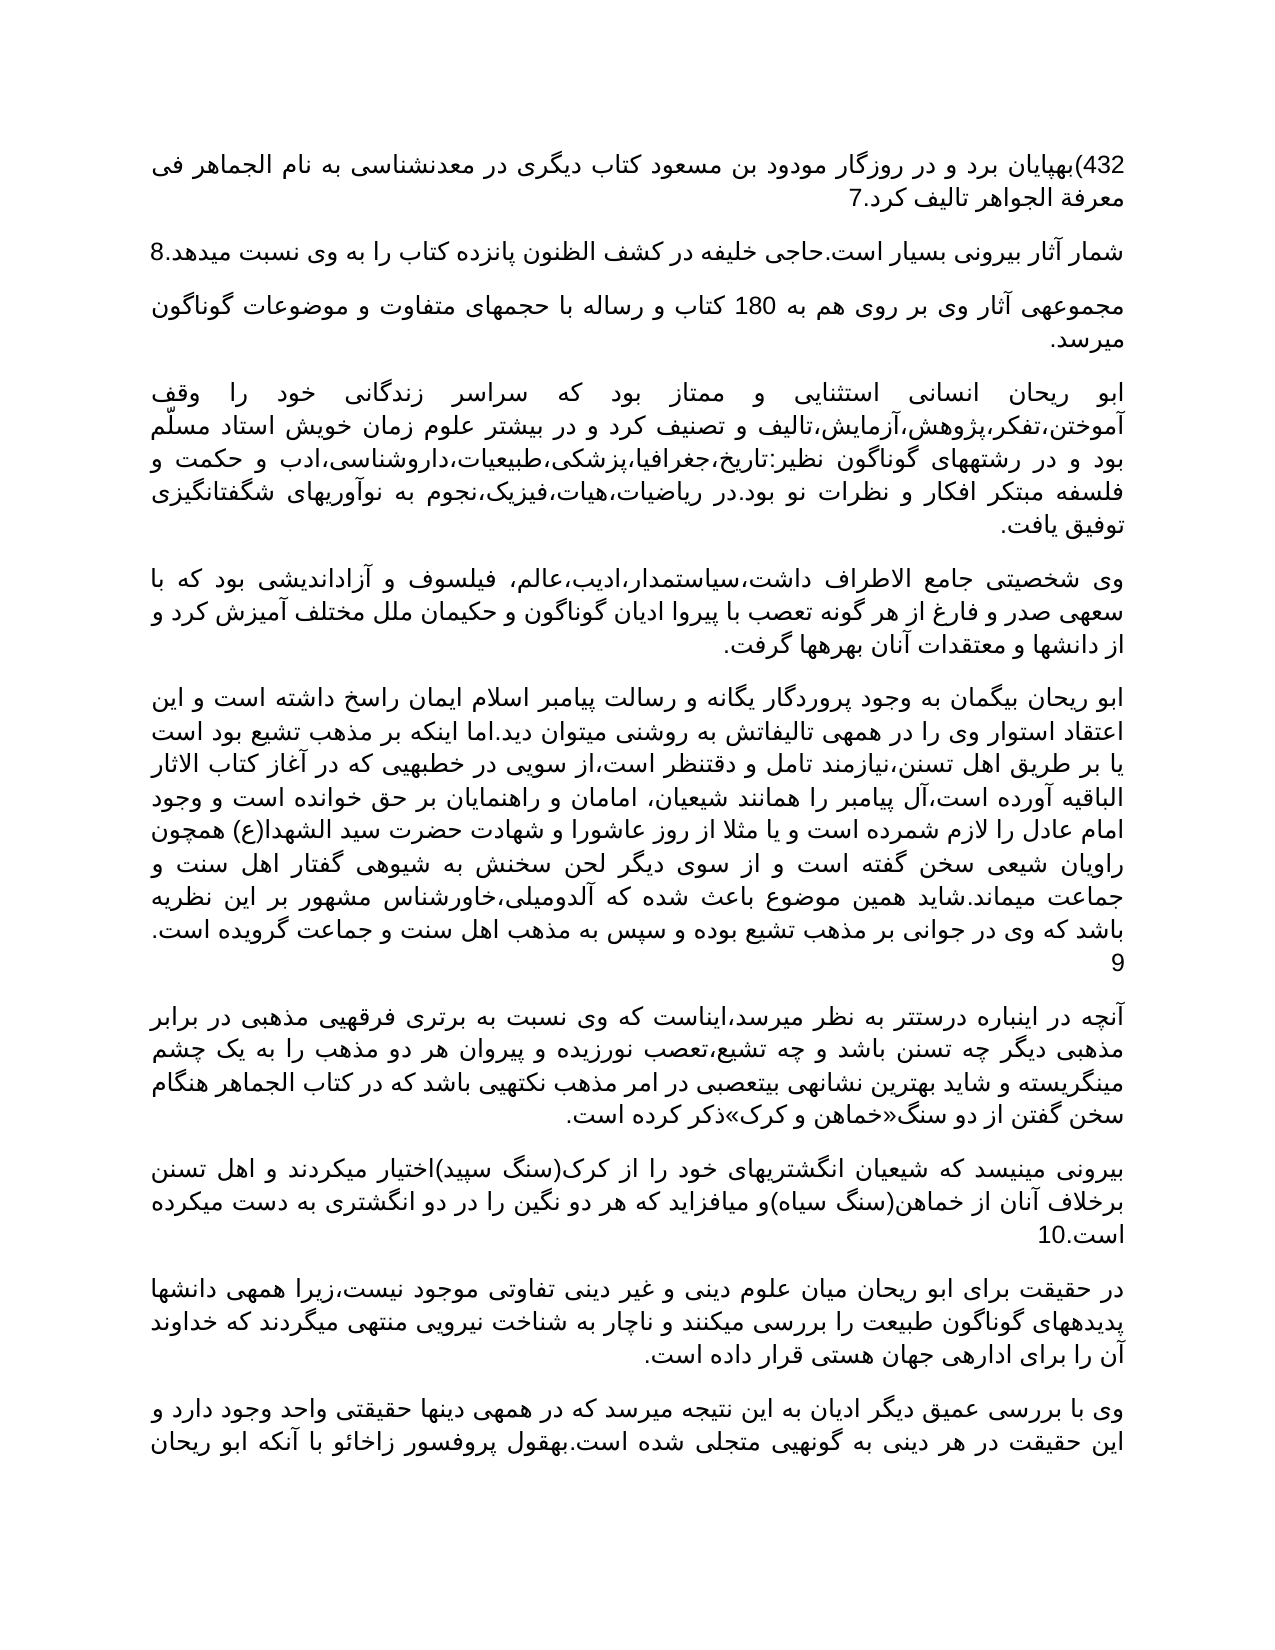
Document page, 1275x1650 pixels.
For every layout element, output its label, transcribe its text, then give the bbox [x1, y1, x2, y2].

text بیرونی می‏نیسد که شیعیان انگشتری‏های خود را از کرک(سنگ‏ سپید)اختیار می‏کردند و اهل تسنن برخلاف آنان از خماهن(سنگ‏ سیاه)و می‏افزاید که هر دو نگین را در دو انگشتری به دست می‏کرده‏ است.10 [150, 1154, 1125, 1249]
text مجموعه‏ی آثار وی بر روی هم به 180 کتاب و رساله با حجم‏های‏ متفاوت و موضوعات گوناگون می‏رسد. [150, 291, 1125, 352]
text در حقیقت برای ابو ریحان میان علوم دینی و غیر دینی تفاوتی‏ موجود نیست،زیرا همه‏ی دانش‏ها پدیده‏های گوناگون طبیعت را بررسی می‏کنند و ناچار به شناخت نیرویی منتهی می‏گردند که خداوند آن را برای اداره‏ی جهان هستی قرار داده است. [150, 1274, 1125, 1369]
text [150, 150, 1125, 212]
text آن‏چه در این‏باره درست‏تر به نظر می‏رسد،این‏است که وی نسبت‏ به برتری فرقه‏یی مذهبی در برابر مذهبی دیگر چه تسنن باشد و چه‏ تشیع،تعصب نورزیده و پیروان هر دو مذهب را به یک چشم‏ می‏نگریسته و شاید بهترین نشانه‏ی بی‏تعصبی در امر مذهب نکته‏یی‏ باشد که در کتاب الجماهر هنگام سخن گفتن از دو سنگ«خماهن و کرک»ذکر کرده است. [150, 1001, 1125, 1129]
text ابو ریحان انسانی استثنایی و ممتاز بود که سراسر زندگانی خود را وقف آموختن،تفکر،پژوهش،آزمایش،تالیف و تصنیف کرد و در بیش‏تر علوم زمان خویش استاد مسلّم بود و در رشته‏های گوناگون‏ نظیر:تاریخ،جغرافیا،پزشکی،طبیعیات،داروشناسی،ادب و حکمت و فلسفه مبتکر افکار و نظرات نو بود.در ریاضیات،هیات،فیزیک،نجوم‏ به نوآوری‏های شگفت‏انگیزی توفیق یافت. [150, 378, 1125, 538]
text شمار آثار بیرونی بسیار است.حاجی خلیفه در کشف الظنون پانزده‏ کتاب را به وی نسبت می‏دهد.8 [150, 237, 1125, 266]
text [150, 1394, 1125, 1456]
text ابو ریحان بی‏گمان به وجود پروردگار یگانه و رسالت پیامبر اسلام‏ ایمان راسخ داشته است و این اعتقاد استوار وی را در همه‏ی تالیفاتش‏ به روشنی می‏توان دید.اما این‏که بر مذهب تشیع بود است یا بر طریق‏ اهل تسنن،نیازمند تامل و دقت‏نظر است،از سویی در خطبه‏یی که در آغاز کتاب الاثار الباقیه آورده است،آل پیامبر را همانند شیعیان، امامان و راهنمایان بر حق خوانده است و وجود امام عادل را لازم‏ شمرده است و یا مثلا از روز عاشورا و شهادت حضرت سید الشهدا(ع) هم‏چون راویان شیعی سخن گفته است و از سوی دیگر لحن سخنش‏ به شیوه‏ی گفتار اهل سنت و جماعت می‏ماند.شاید همین موضوع‏ باعث شده که آلدومیلی،خاورشناس مشهور بر این نظریه باشد که وی‏ در جوانی بر مذهب تشیع بوده و سپس به مذهب اهل سنت و جماعت‏ گرویده است.9 [150, 683, 1125, 976]
text وی شخصیتی جامع الاطراف داشت،سیاستمدار،ادیب،عالم، فیلسوف و آزاداندیشی بود که با سعه‏ی صدر و فارغ از هر گونه تعصب‏ با پیروا ادیان گوناگون و حکیمان ملل مختلف آمیزش کرد و از دانش‏ها و معتقدات آنان بهره‏ها گرفت. [150, 563, 1125, 658]
